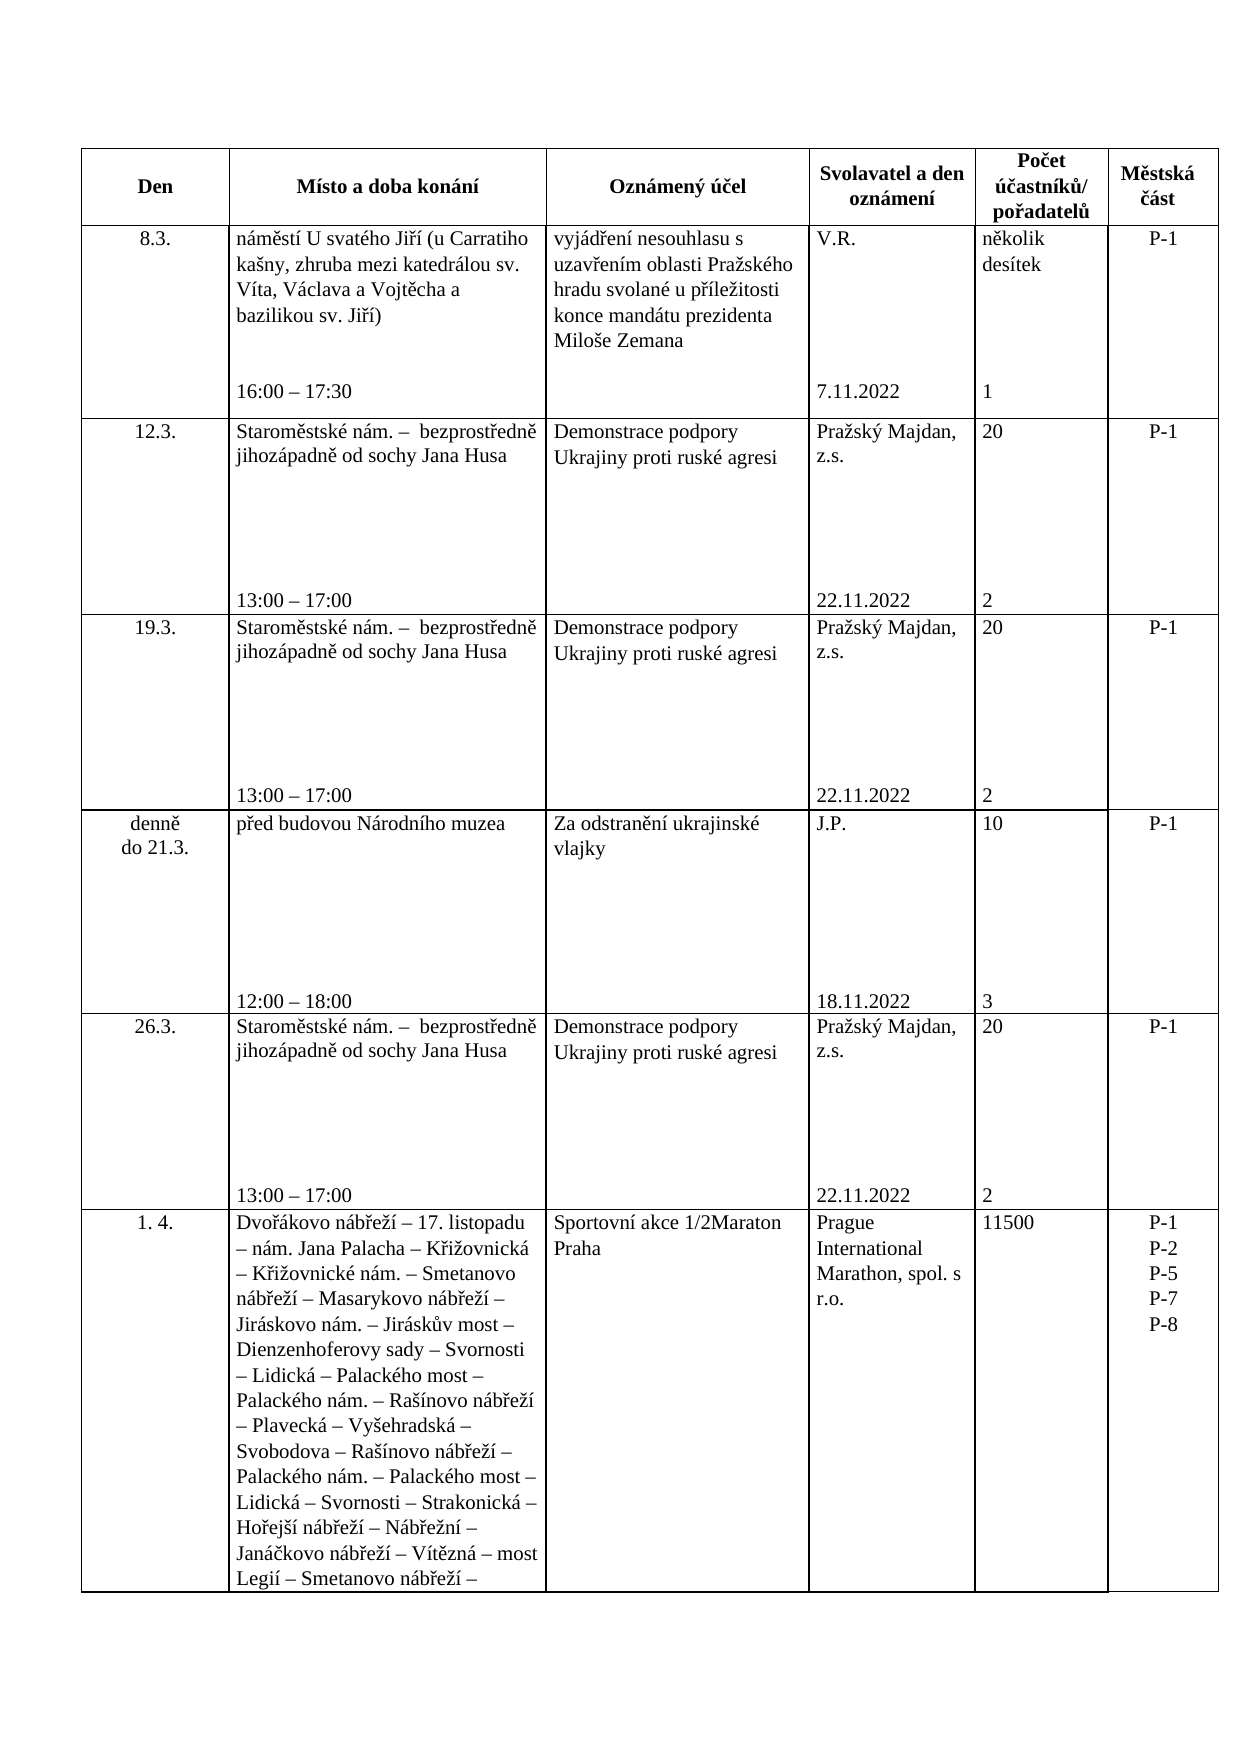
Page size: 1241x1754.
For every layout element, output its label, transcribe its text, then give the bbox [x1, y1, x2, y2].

table_cell 20 2 [976, 615, 1107, 809]
table_cell 1. 4. [82, 1210, 228, 1591]
table_cell V.R. 7.11.2022 [810, 226, 974, 418]
table_cell Demonstrace podpory Ukrajiny proti ruské agresi [547, 615, 808, 809]
table_cell náměstí U svatého Jiří (u Carratiho kašny, zhruba mezi katedrálou sv. Víta, Václava a Vojtěcha a bazilikou sv. Jiří) 16:00 – 17:30 [230, 226, 545, 418]
table_cell Za odstranění ukrajinské vlajky [547, 811, 808, 1013]
table_cell P-1 [1109, 226, 1218, 418]
table_cell Pražský Majdan, z.s. 22.11.2022 [810, 419, 974, 613]
table_cell Pražský Majdan, z.s. 22.11.2022 [810, 615, 974, 809]
table_cell 10 3 [976, 811, 1107, 1013]
table_cell denně do 21.3. [82, 811, 228, 1013]
table_cell J.P. 18.11.2022 [810, 811, 974, 1013]
table_header Svolavatel a den oznámení [810, 149, 975, 225]
table_cell P-1 [1109, 1014, 1218, 1208]
table_cell Staroměstské nám. – bezprostředně jihozápadně od sochy Jana Husa 13:00 – 17:00 [230, 419, 545, 613]
table_header Městská část [1109, 149, 1218, 225]
table_cell Demonstrace podpory Ukrajiny proti ruské agresi [547, 1014, 808, 1208]
table_cell Sportovní akce 1/2Maraton Praha [547, 1210, 808, 1591]
table_cell 20 2 [976, 419, 1107, 613]
table_cell několik desítek 1 [976, 226, 1107, 418]
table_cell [810, 1210, 974, 1591]
table_cell Demonstrace podpory Ukrajiny proti ruské agresi [547, 419, 808, 613]
table_header Počet účastníků/ pořadatelů [976, 149, 1108, 225]
table_cell 8.3. [82, 226, 228, 418]
table_header Den [82, 149, 229, 225]
table_cell Staroměstské nám. – bezprostředně jihozápadně od sochy Jana Husa 13:00 – 17:00 [230, 615, 545, 809]
table_cell 26.3. [82, 1014, 228, 1208]
table_cell P-1 P-2 P-5 P-7 P-8 [1109, 1210, 1218, 1591]
table_cell Staroměstské nám. – bezprostředně jihozápadně od sochy Jana Husa 13:00 – 17:00 [230, 1014, 545, 1208]
table_cell 20 2 [976, 1014, 1107, 1208]
table_cell vyjádření nesouhlasu s uzavřením oblasti Pražského hradu svolané u příležitosti konce mandátu prezidenta Miloše Zemana [547, 226, 808, 418]
table_header Místo a doba konání [230, 149, 546, 225]
table_cell 19.3. [82, 615, 228, 809]
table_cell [230, 1210, 545, 1591]
table_cell P-1 [1109, 615, 1218, 809]
table_cell 12.3. [82, 419, 228, 613]
table_cell 11500 1000 [976, 1210, 1107, 1591]
table_header Oznámený účel [547, 149, 809, 225]
table_cell P-1 [1109, 419, 1218, 613]
table_cell P-1 [1109, 810, 1218, 1013]
table_cell před budovou Národního muzea 12:00 – 18:00 [230, 811, 545, 1013]
table_cell Pražský Majdan, z.s. 22.11.2022 [810, 1014, 974, 1208]
